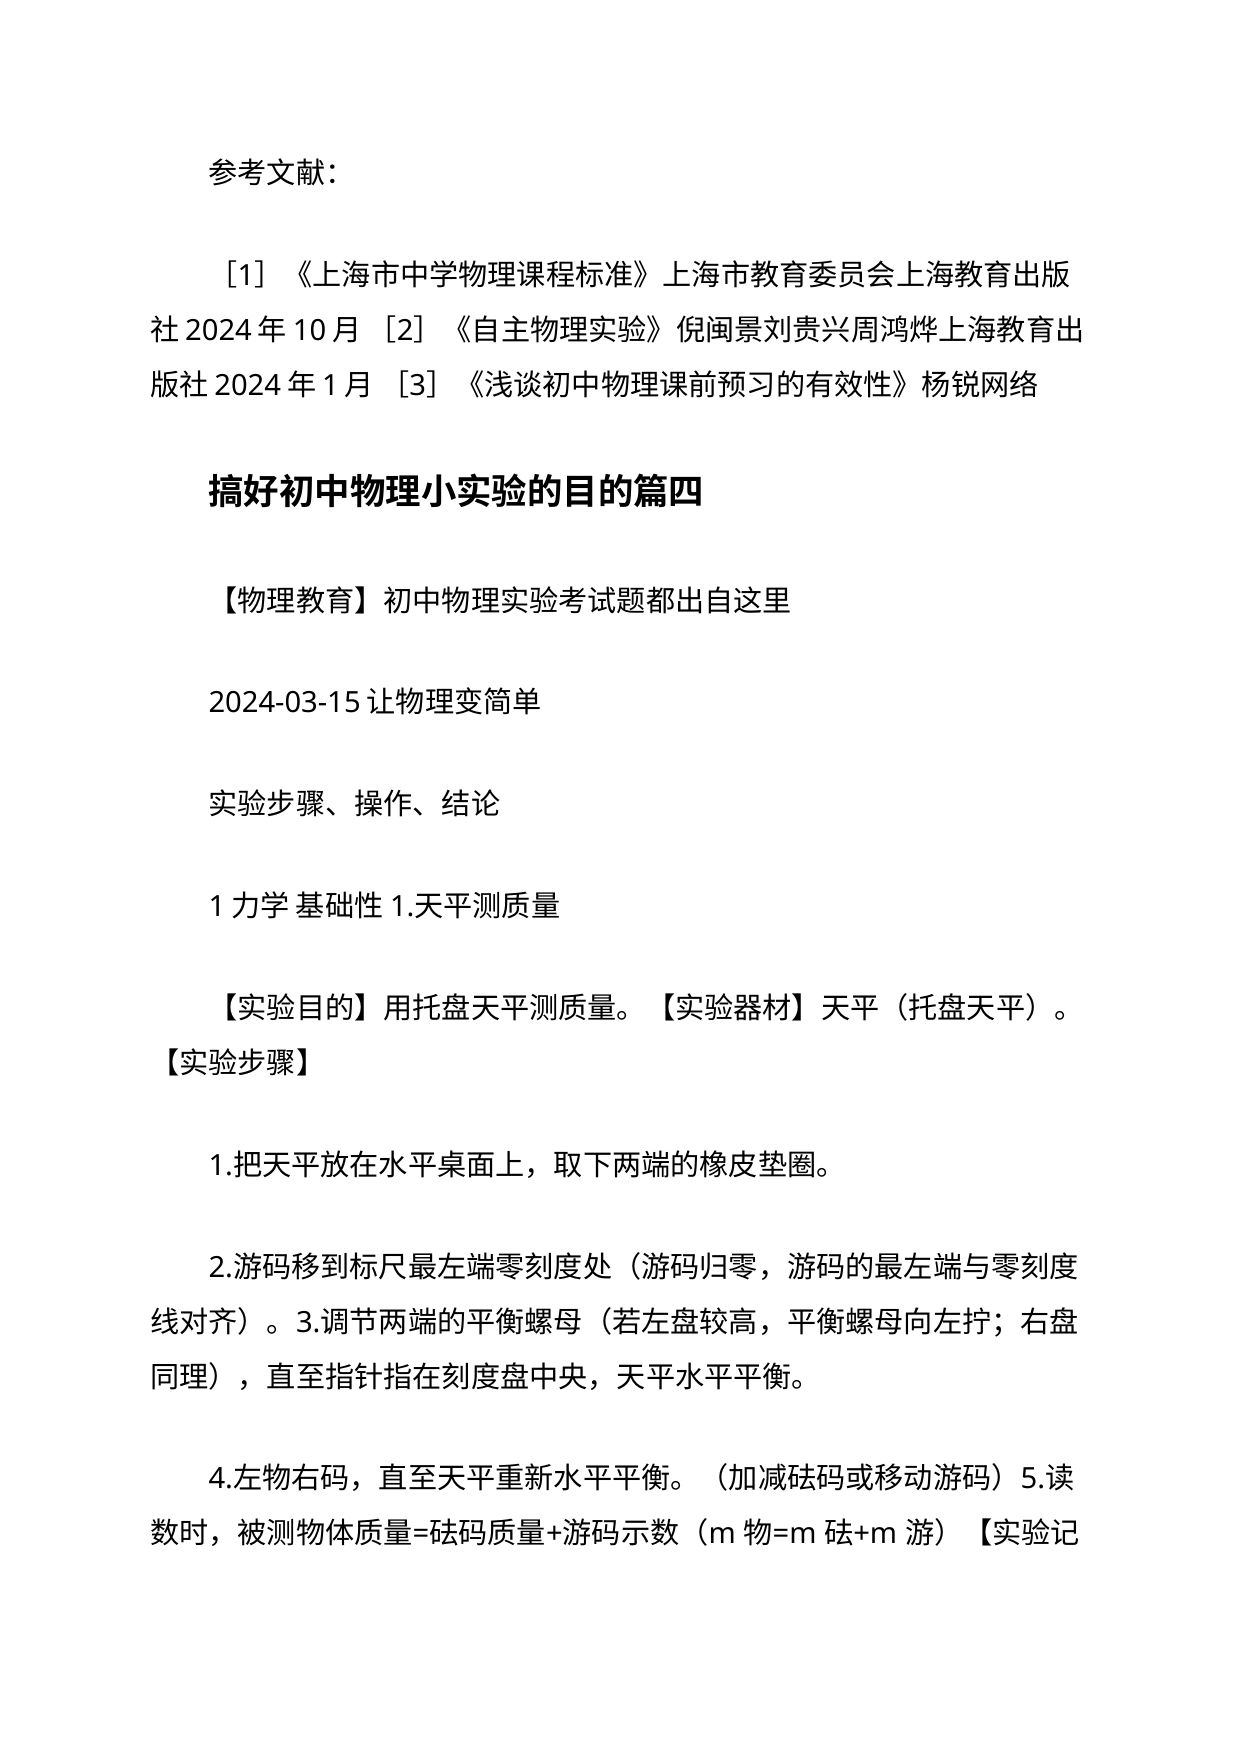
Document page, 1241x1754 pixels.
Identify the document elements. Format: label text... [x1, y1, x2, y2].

text 【实验目的】用托盘天平测质量。【实验器材】天平（托盘天平）。【实验步骤】 [150, 985, 1090, 1082]
text 1力学 基础性 1.天平测质量 [150, 883, 1090, 925]
text ［1］《上海市中学物理课程标准》上海市教育委员会上海教育出版社2024年10月 ［2］《自主物理实验》倪闽景刘贵兴周鸿烨上海教育出版社2024年1月 ［3］《浅谈初中物理课前预习的有效性》杨锐网络 [150, 252, 1090, 404]
text 【物理教育】初中物理实验考试题都出自这里 [150, 577, 1090, 619]
text 搞好初中物理小实验的目的篇四 [150, 464, 1090, 515]
text 2024-03-15让物理变简单 [150, 679, 1090, 721]
text 实验步骤、操作、结论 [150, 781, 1090, 823]
text 2.游码移到标尺最左端零刻度处（游码归零，游码的最左端与零刻度线对齐）。3.调节两端的平衡螺母（若左盘较高，平衡螺母向左拧；右盘同理），直至指针指在刻度盘中央，天平水平平衡。 [150, 1243, 1090, 1396]
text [150, 1455, 1090, 1552]
text 1.把天平放在水平桌面上，取下两端的橡皮垫圈。 [150, 1141, 1090, 1184]
text 参考文献： [150, 150, 1090, 192]
